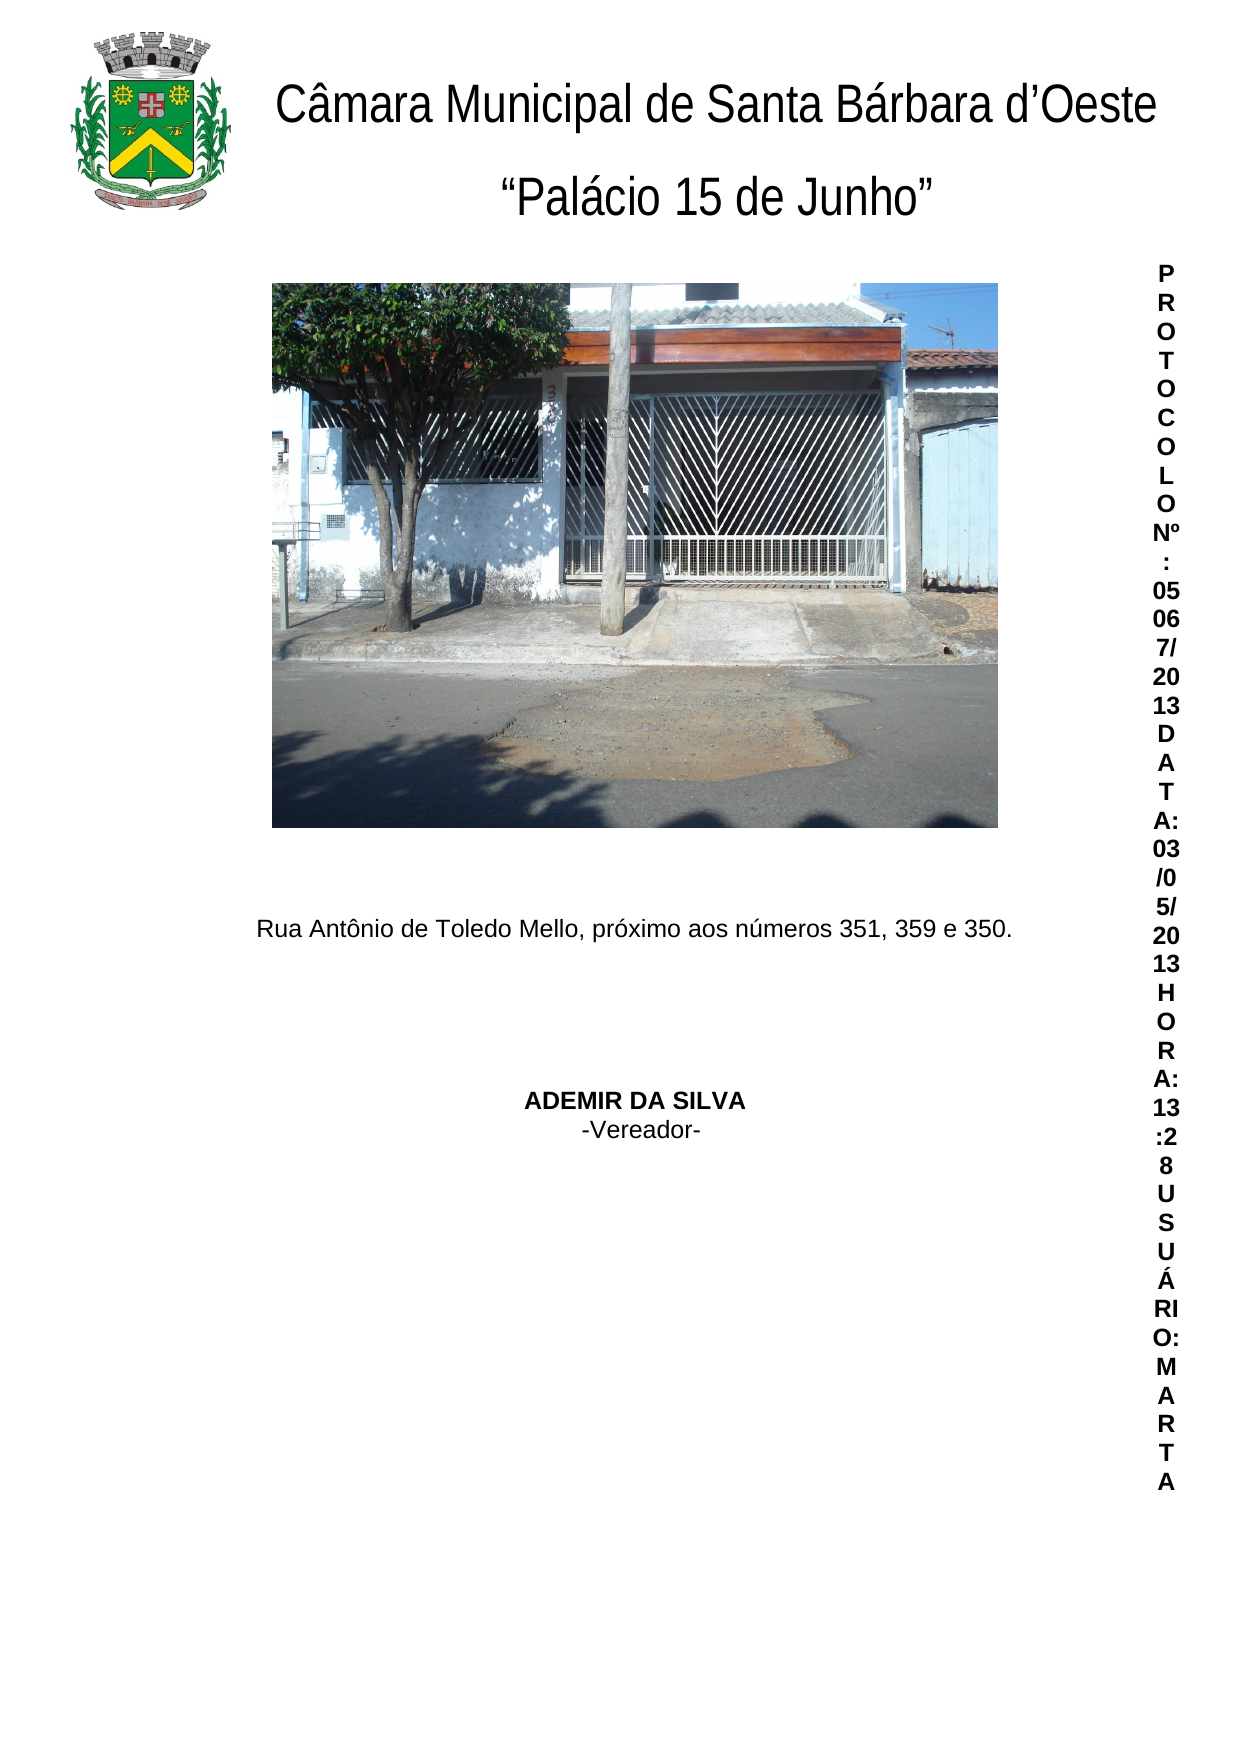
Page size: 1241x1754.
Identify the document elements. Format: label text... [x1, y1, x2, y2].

text Rua Antônio de Toledo Mello, próximo aos números 351, 359 e 350. [177, 914, 1093, 943]
text ADEMIR DA SILVA [177, 1086, 1093, 1115]
picture [272, 283, 998, 828]
picture [70, 32, 231, 210]
text -Vereador- [177, 1115, 1093, 1144]
